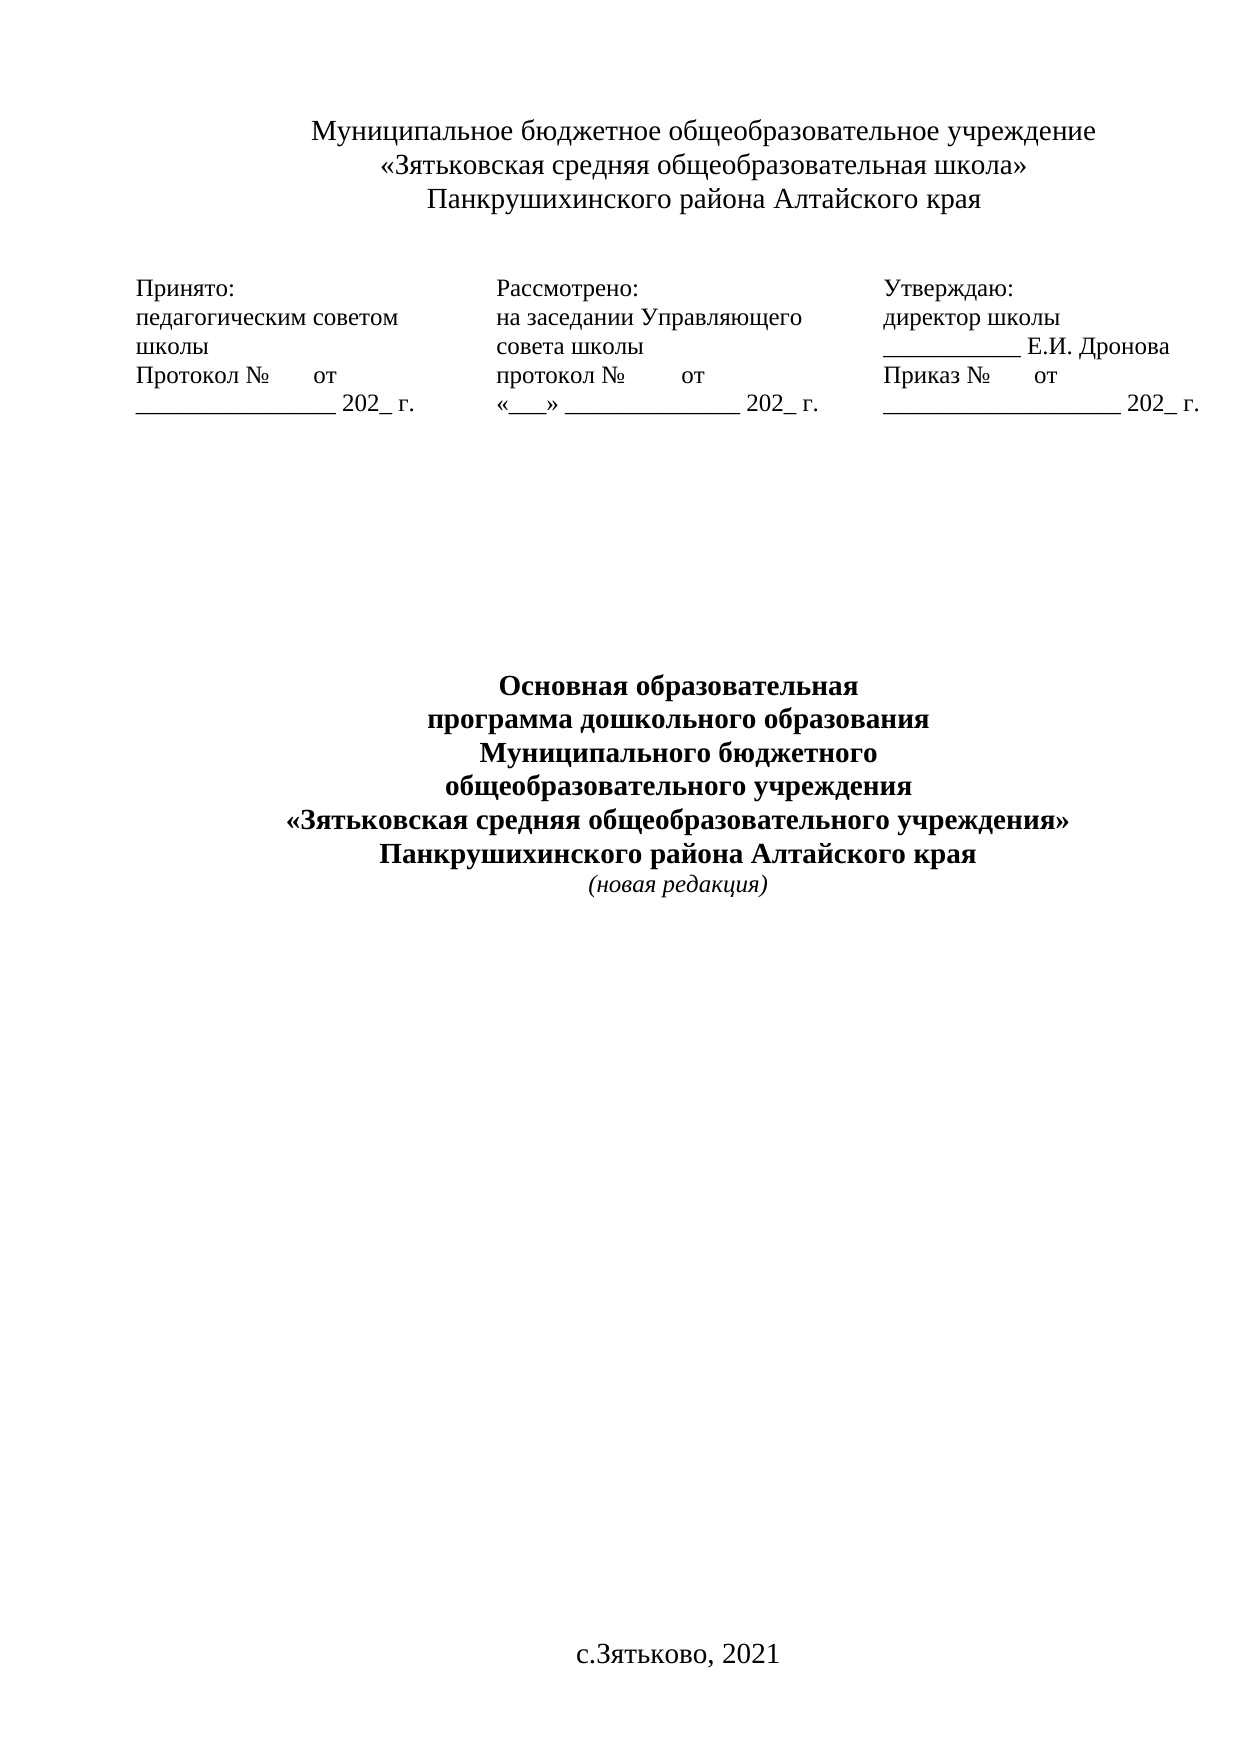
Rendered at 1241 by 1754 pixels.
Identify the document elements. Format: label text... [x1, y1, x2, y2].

table_header Утверждаю: директор школы ___________ Е.И. Дронова Приказ № от ___________________ 202_ г. [872, 274, 1228, 446]
text «Зятьковская средняя общеобразовательная школа» Панкрушихинского района Алтайского края [285, 147, 1123, 214]
table_header Принято: педагогическим советом школы Протокол № от ________________ 202_ г. [124, 274, 485, 446]
text Панкрушихинского района Алтайского края [259, 836, 1096, 869]
text Основная образовательная программа дошкольного образования Муниципального бюджетного общеобразовательного учреждения [422, 668, 935, 802]
text с.Зятьково, 2021 [260, 1636, 1096, 1669]
table_header Рассмотрено: на заседании Управляющего совета школы протокол № от «___» ______________ 202_ г. [485, 274, 872, 446]
text (новая редакция) [259, 869, 1096, 898]
text «Зятьковская средняя общеобразовательного учреждения» [259, 802, 1096, 836]
text Муниципальное бюджетное общеобразовательное учреждение [285, 114, 1122, 147]
